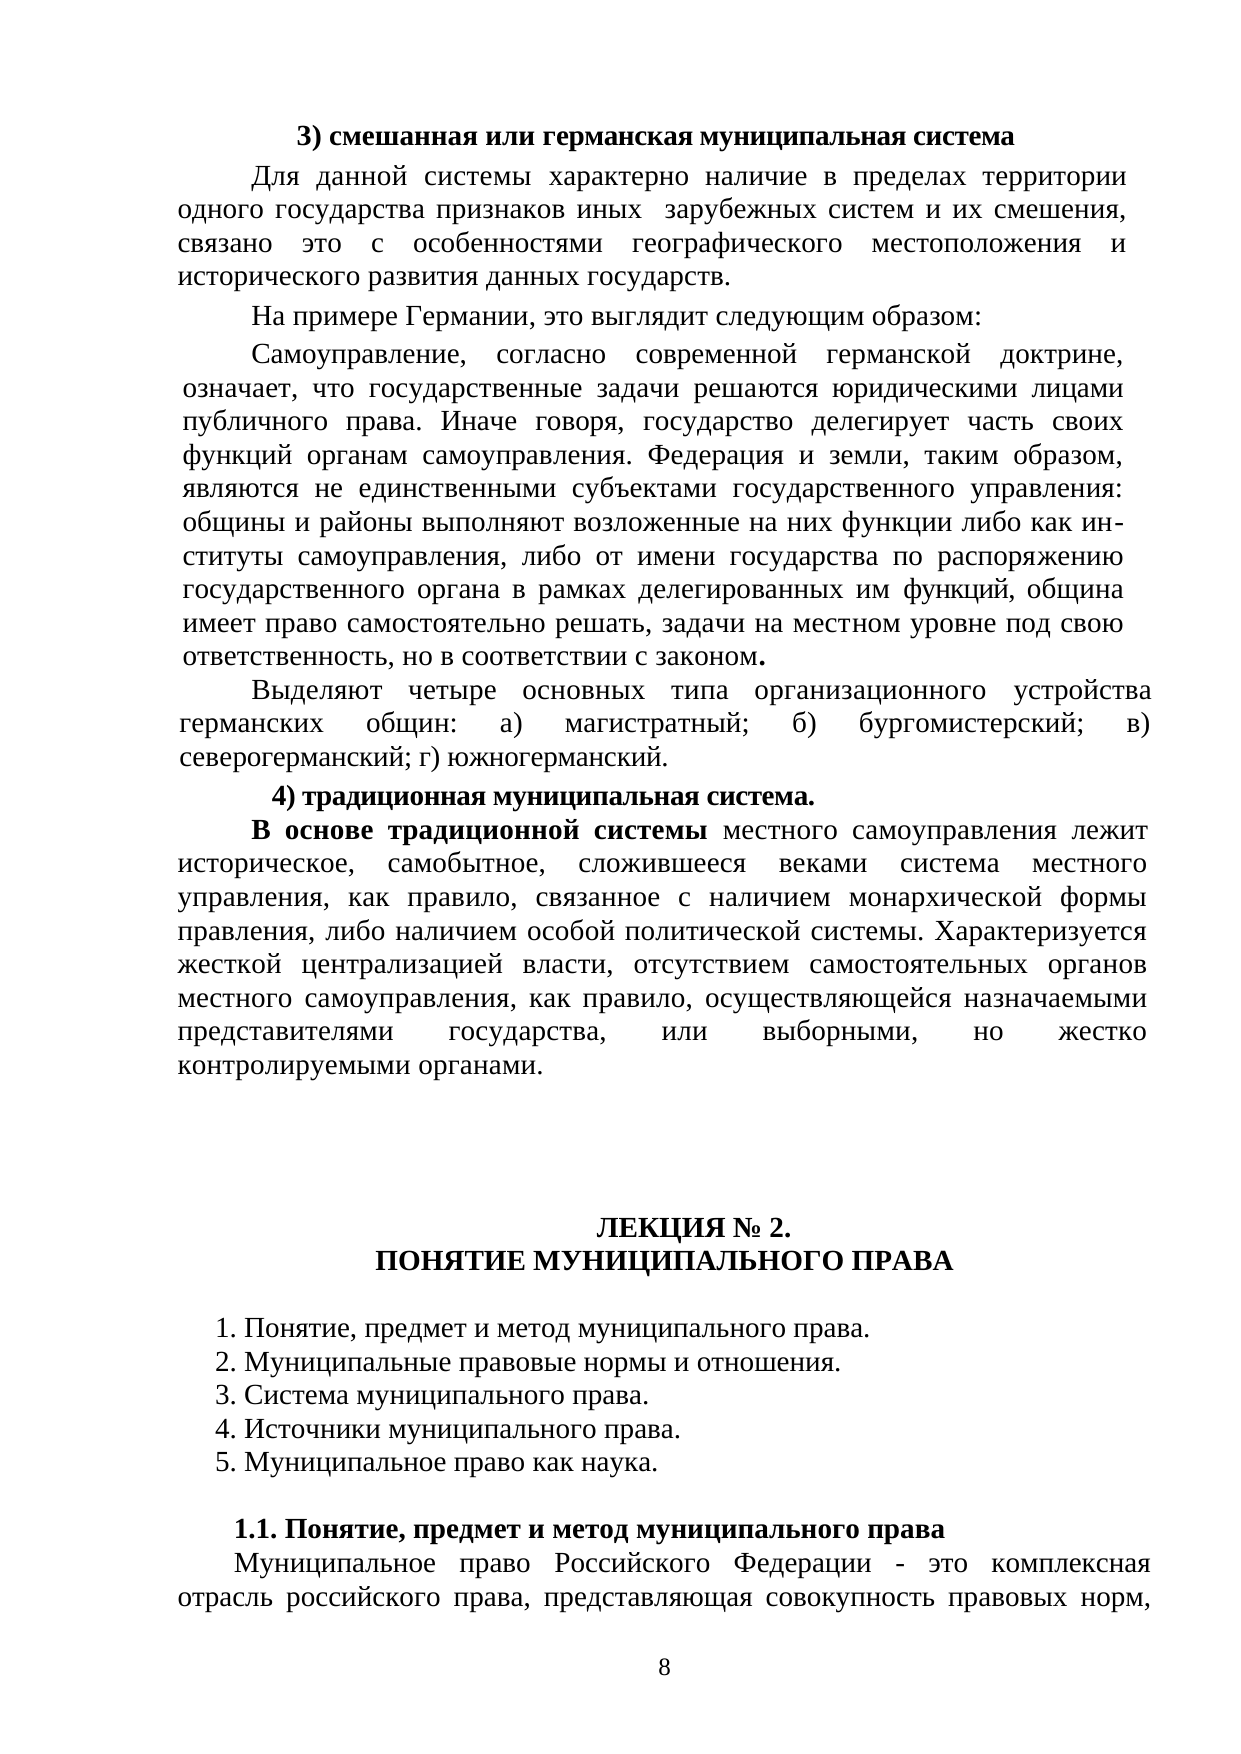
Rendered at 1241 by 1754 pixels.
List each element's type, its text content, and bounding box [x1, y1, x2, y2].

text Выделяют четыре основных типа организационного устройства германских общин: а) магистратный; б) бургомистерский; в) северогерманский; г) южногерманский. [179, 672, 1152, 772]
text 1.1. Понятие, предмет и метод муниципального права [233, 1512, 1152, 1545]
text 2. Муниципальные правовые нормы и отношения. [215, 1344, 1152, 1377]
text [177, 1545, 1152, 1612]
text 3. Система муниципального права. [215, 1377, 1152, 1411]
text 4) традиционная муниципальная система. [177, 778, 1128, 812]
text Самоуправление, согласно современной германской доктрине, означает, что государственные задачи решаются юридическими лицами публичного права. Иначе говоря, государство делегирует часть своих функций органам самоуправления. Федерация и земли, таким образом, являются не единственными субъектами государственного управления: общины и районы выполняют возложенные на них функции либо как институты самоуправления, либо от имени государства по распоряжению государственного органа в рамках делегированных им функций, община имеет право самостоятельно решать, задачи на местном уровне под свою ответственность, но в соответствии с законом. [182, 336, 1124, 672]
text ПОНЯТИЕ МУНИЦИПАЛЬНОГО ПРАВА [177, 1243, 1152, 1277]
text На примере Германии, это выглядит следующим образом: [251, 298, 1128, 331]
text 4. Источники муниципального права. [215, 1411, 1152, 1444]
text 1. Понятие, предмет и метод муниципального права. [215, 1310, 1152, 1344]
list ЛЕКЦИЯ № 2. [177, 1210, 1152, 1243]
text 3) смешанная или германская муниципальная система [177, 118, 1128, 152]
text В основе традиционной системы местного самоуправления лежит историческое, самобытное, сложившееся веками система местного управления, как правило, связанное с наличием монархической формы правления, либо наличием особой политической системы. Характеризуется жесткой централизацией власти, отсутствием самостоятельных органов местного самоуправления, как правило, осуществляющейся назначаемыми представителями государства, или выборными, но жестко контролируемыми органами. [177, 812, 1149, 1080]
text 5. Муниципальное право как наука. [215, 1444, 1152, 1478]
text Для данной системы характерно наличие в пределах территории одного государства признаков иных зарубежных систем и их смешения, связано это с особенностями географического местоположения и исторического развития данных государств. [177, 158, 1128, 292]
